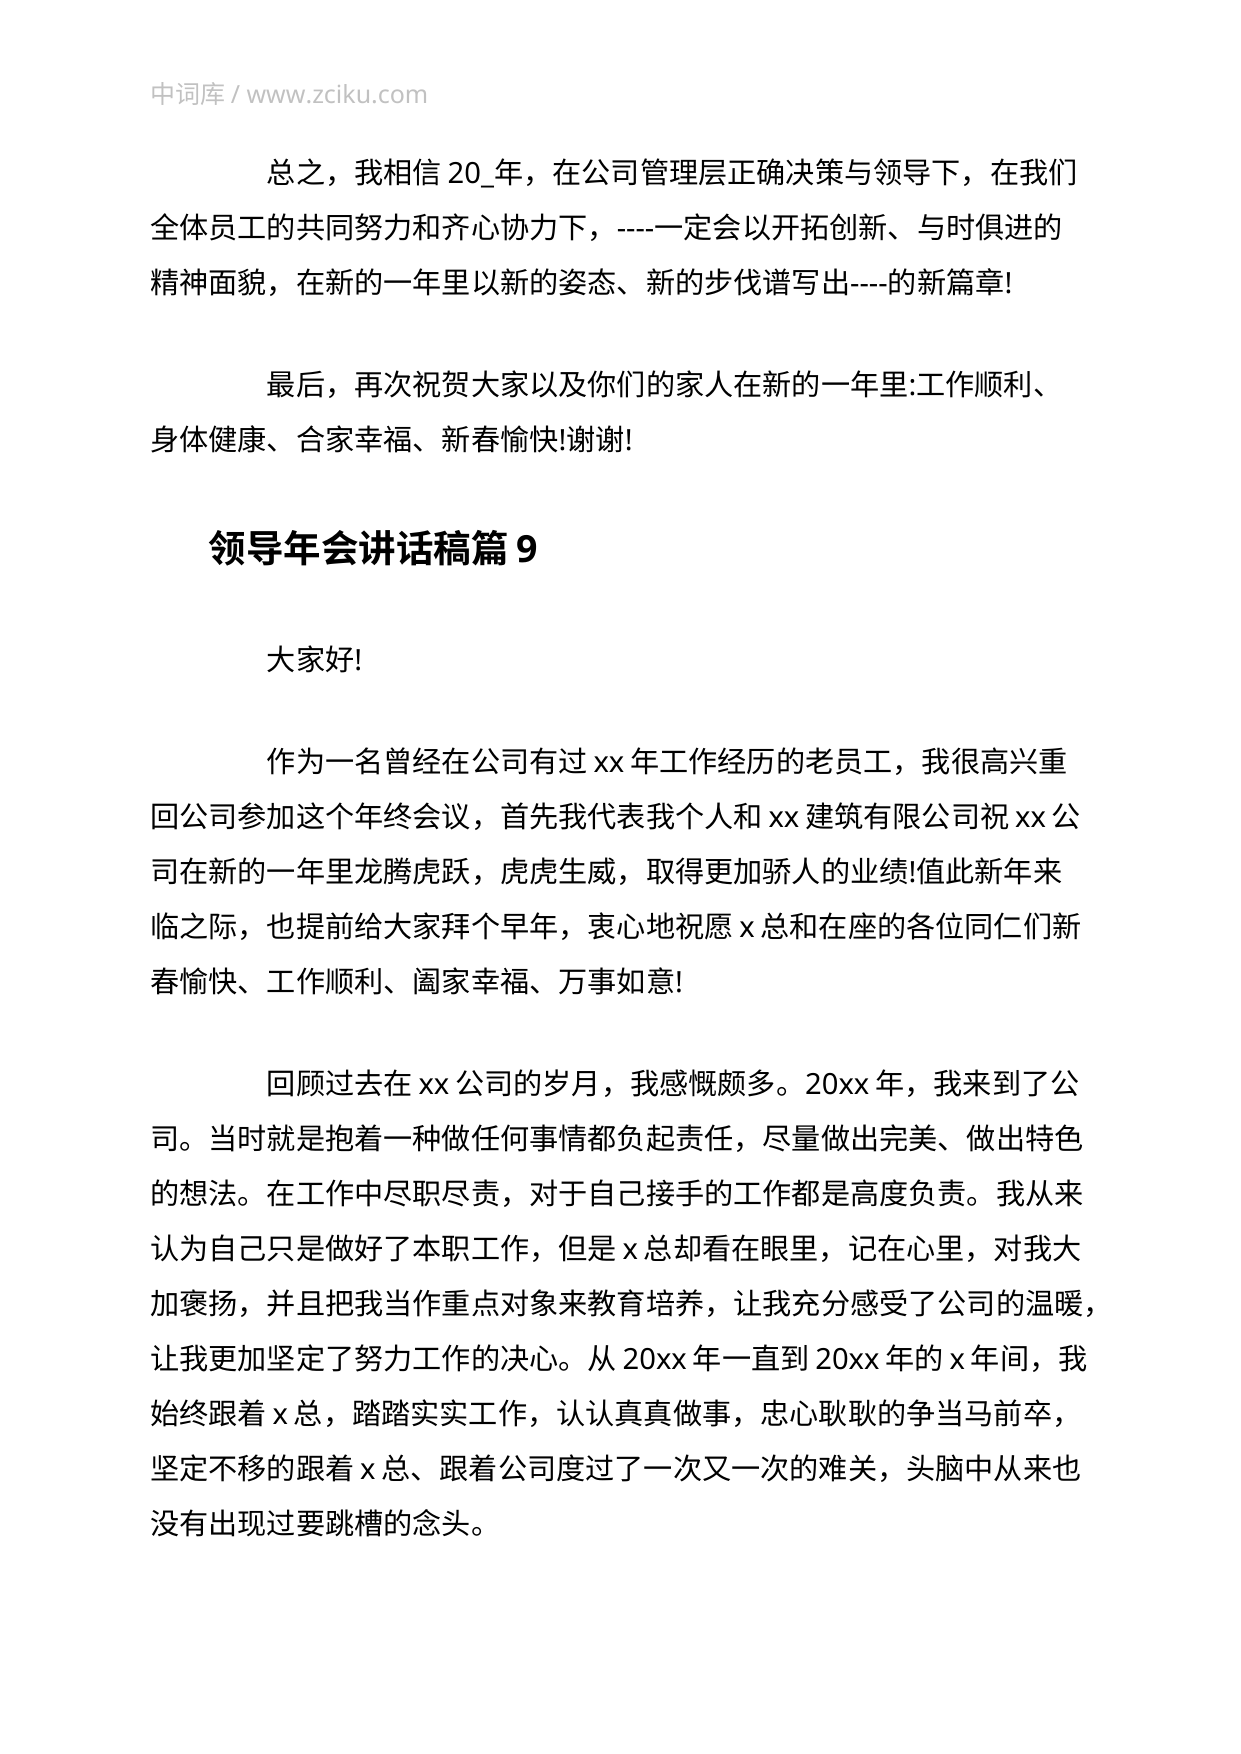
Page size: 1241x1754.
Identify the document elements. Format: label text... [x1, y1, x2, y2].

text 最后，再次祝贺大家以及你们的家人在新的一年里:工作顺利、身体健康、合家幸福、新春愉快!谢谢! [150, 362, 1090, 459]
text 作为一名曾经在公司有过xx年工作经历的老员工，我很高兴重回公司参加这个年终会议，首先我代表我个人和xx建筑有限公司祝xx公司在新的一年里龙腾虎跃，虎虎生威，取得更加骄人的业绩!值此新年来临之际，也提前给大家拜个早年，衷心地祝愿x总和在座的各位同仁们新春愉快、工作顺利、阖家幸福、万事如意! [150, 738, 1090, 1001]
text 回顾过去在xx公司的岁月，我感慨颇多。20xx年，我来到了公司。当时就是抱着一种做任何事情都负起责任，尽量做出完美、做出特色的想法。在工作中尽职尽责，对于自己接手的工作都是高度负责。我从来认为自己只是做好了本职工作，但是x总却看在眼里，记在心里，对我大加褒扬，并且把我当作重点对象来教育培养，让我充分感受了公司的温暖，让我更加坚定了努力工作的决心。从20xx年一直到20xx年的x年间，我始终跟着x总，踏踏实实工作，认认真真做事，忠心耿耿的争当马前卒，坚定不移的跟着x总、跟着公司度过了一次又一次的难关，头脑中从来也没有出现过要跳槽的念头。 [150, 1061, 1090, 1542]
text 总之，我相信20_年，在公司管理层正确决策与领导下，在我们全体员工的共同努力和齐心协力下，----一定会以开拓创新、与时俱进的精神面貌，在新的一年里以新的姿态、新的步伐谱写出----的新篇章! [150, 150, 1090, 302]
text 大家好! [150, 637, 1090, 679]
text 领导年会讲话稿篇9 [150, 519, 1090, 573]
